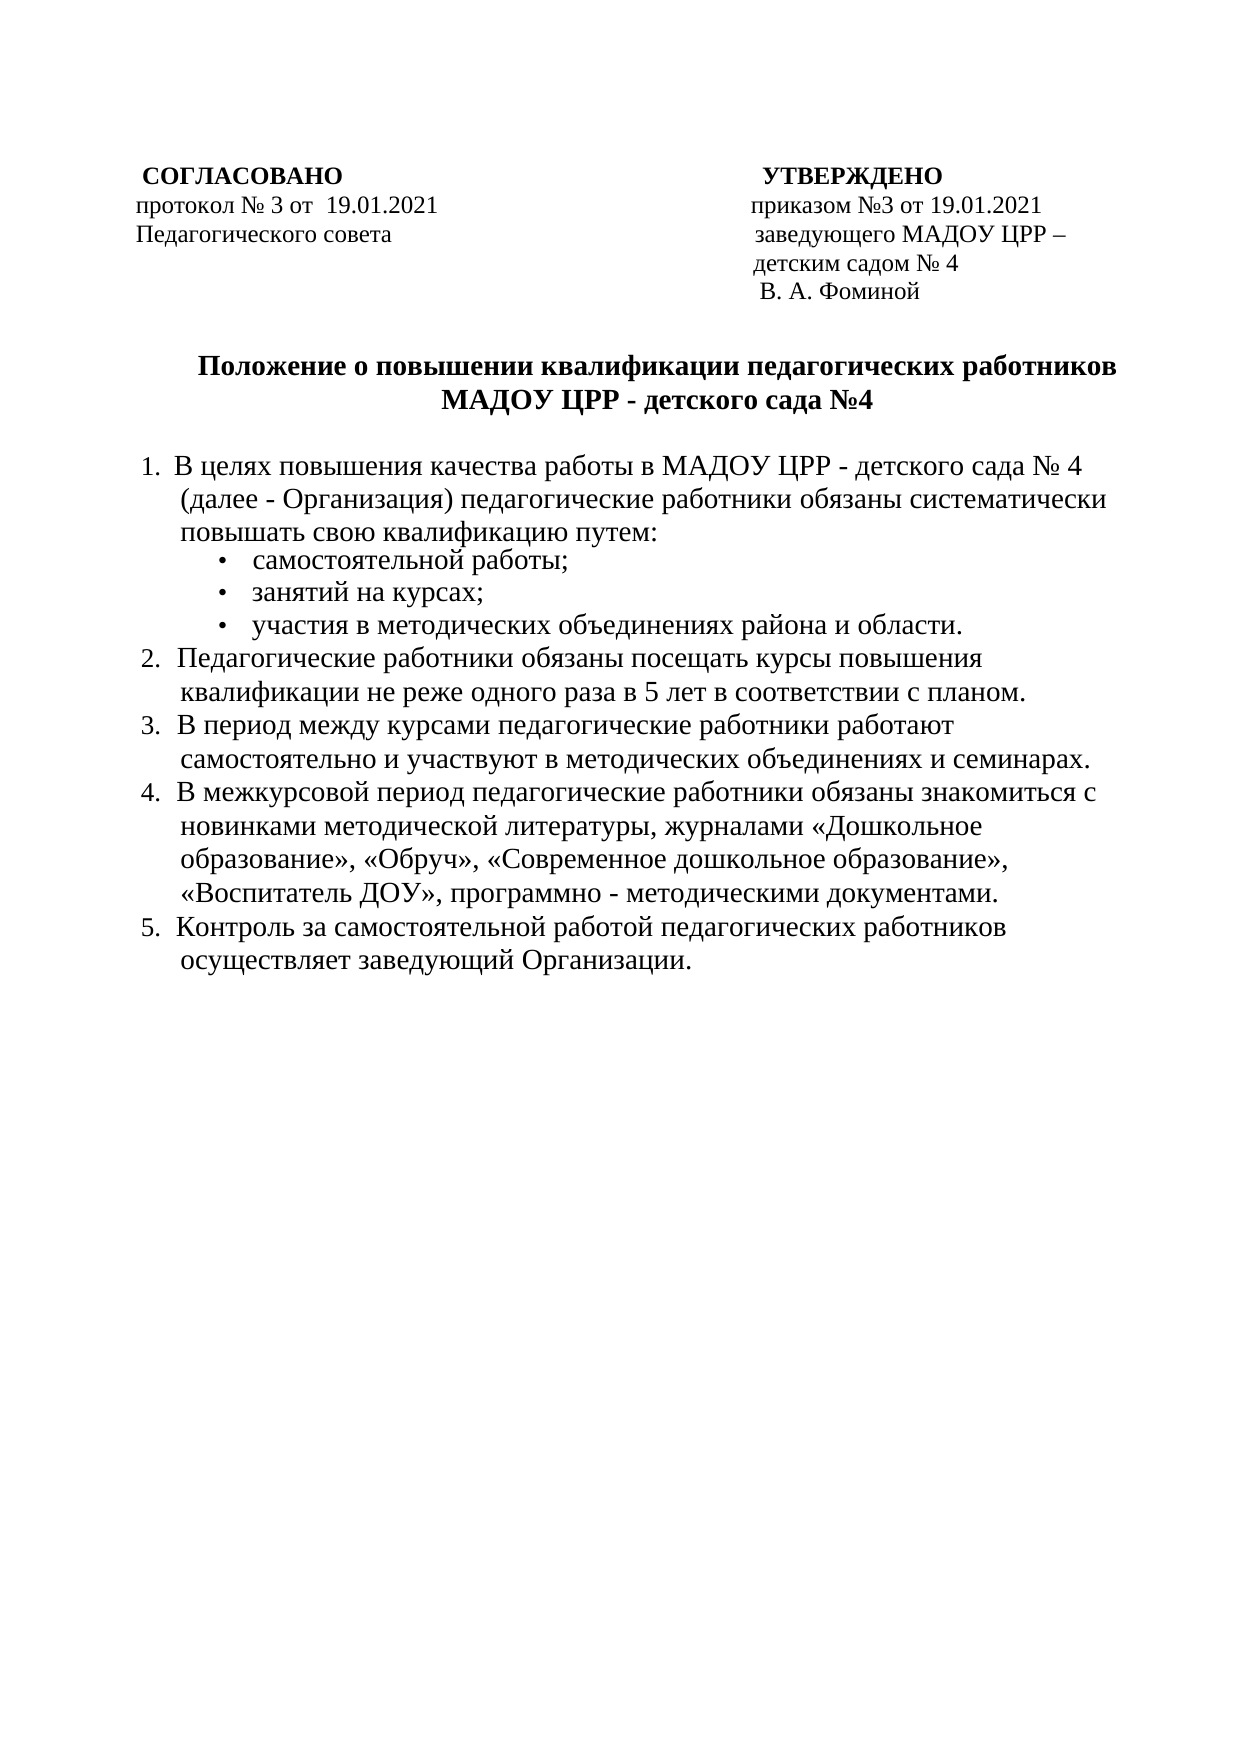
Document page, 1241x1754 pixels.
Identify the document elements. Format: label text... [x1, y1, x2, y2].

list Контроль за самостоятельной работой педагогических работников осуществляет заведующий Организации. [141, 909, 1007, 976]
text МАДОУ ЦРР - детского сада №4 [141, 382, 1174, 415]
text Положение о повышении квалификации педагогических работников [141, 348, 1174, 382]
text детским садом № 4 [141, 248, 1174, 276]
text СОГЛАСОВАНО УТВЕРЖДЕНО протокол № 3 от 19.01.2021 приказом №3 от 19.01.2021 [73, 161, 1174, 219]
text В. А. Фоминой [141, 276, 1174, 305]
list самостоятельной работы; [218, 548, 1174, 575]
list занятий на курсах; [218, 579, 1174, 607]
list В период между курсами педагогические работники работают самостоятельно и участвуют в методических объединениях и семинарах. [141, 708, 1147, 775]
list участия в методических объединениях района и области. [218, 607, 1174, 641]
list Педагогические работники обязаны посещать курсы повышения квалификации не реже одного раза в 5 лет в соответствии с планом. [141, 641, 1147, 708]
text Педагогического совета заведующего МАДОУ ЦРР – [73, 219, 1174, 248]
list В целях повышения качества работы в МАДОУ ЦРР - детского сада № 4 (далее - Организация) педагогические работники обязаны систематически повышать свою квалификацию путем: [141, 449, 1147, 548]
list В межкурсовой период педагогические работники обязаны знакомиться с новинками методической литературы, журналами «Дошкольное образование», «Обруч», «Современное дошкольное образование», «Воспитатель ДОУ», программно - методическими документами. [141, 775, 1147, 909]
